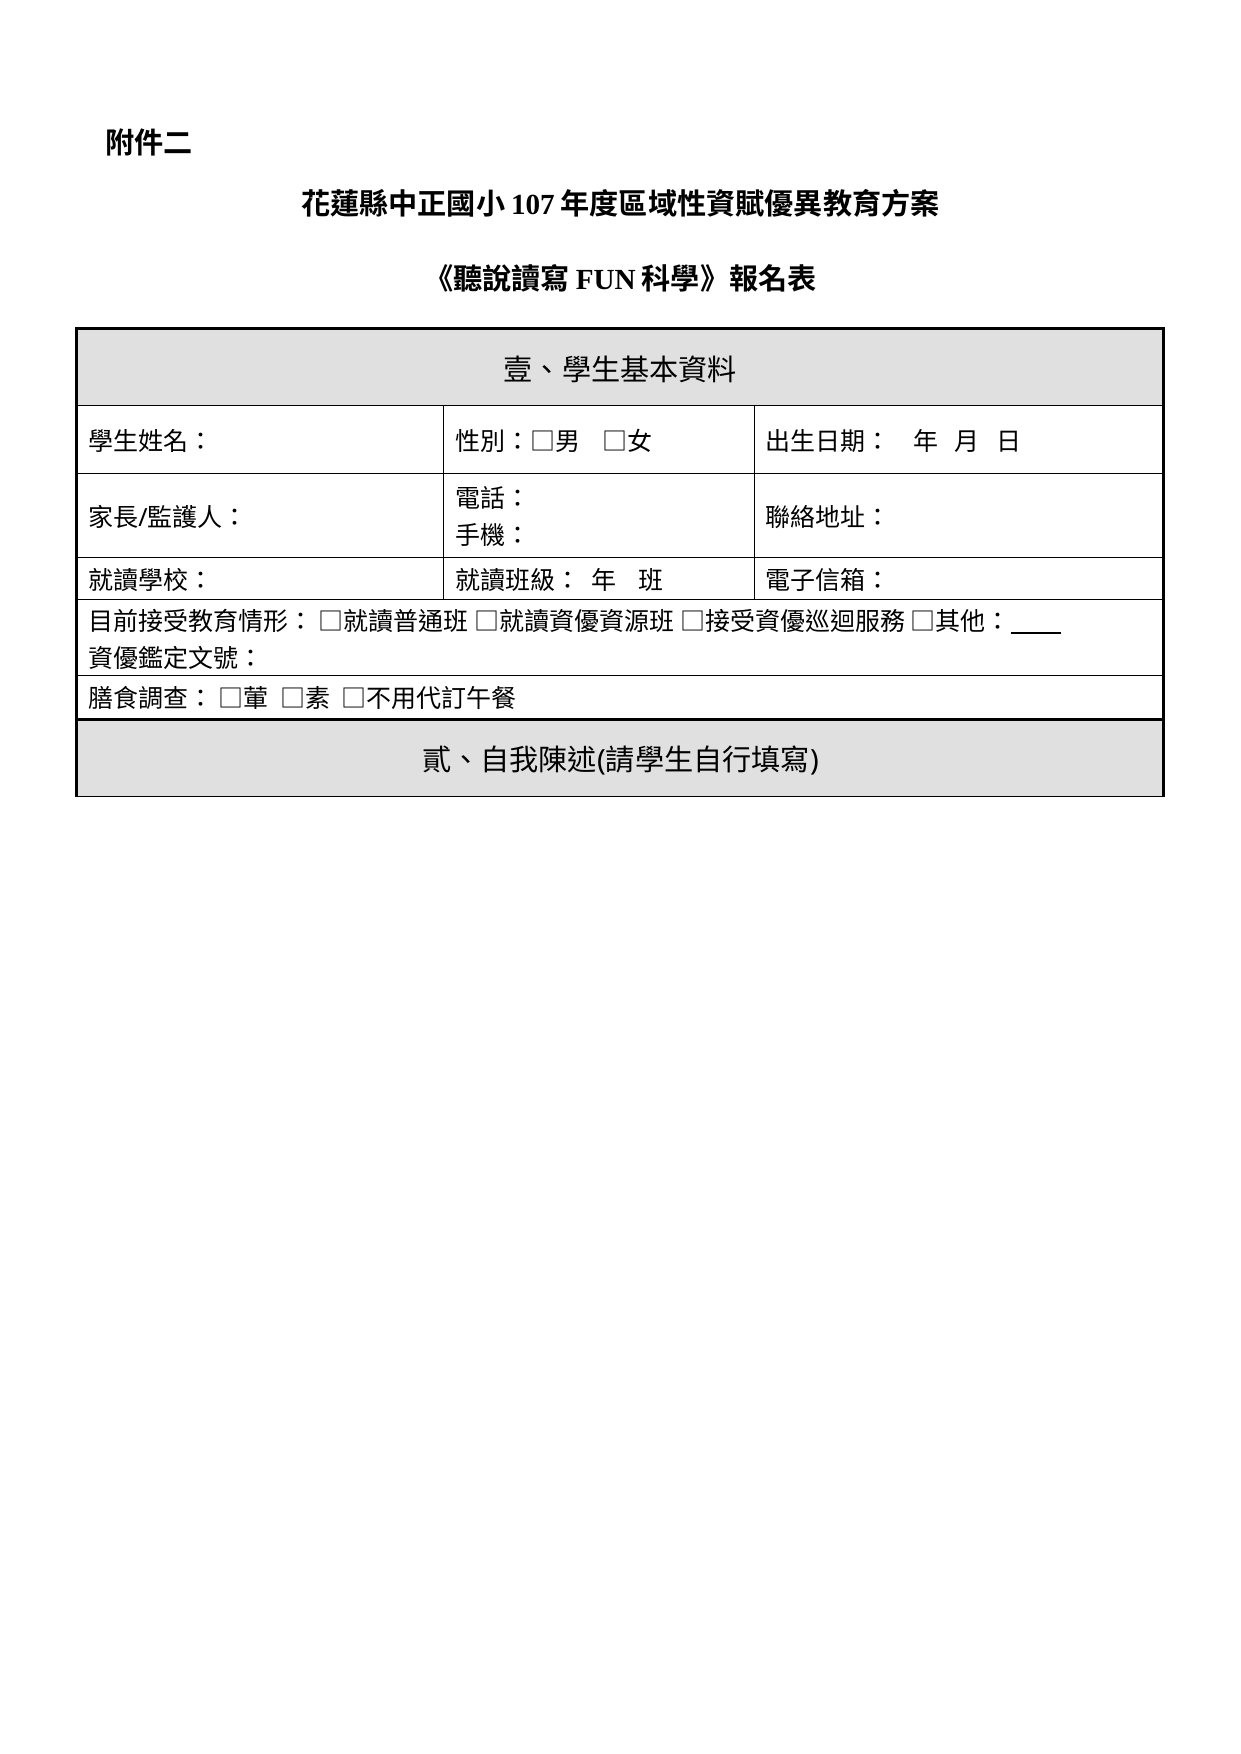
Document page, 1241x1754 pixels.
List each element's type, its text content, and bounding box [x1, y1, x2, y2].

table_cell 聯絡地址： [755, 474, 1162, 557]
table_header 壹、學生基本資料 [78, 330, 1162, 405]
table_cell 學生姓名： [78, 406, 443, 472]
text 《聽說讀寫FUN科學》報名表 [75, 239, 1165, 314]
table_cell 目前接受教育情形： □就讀普通班 □就讀資優資源班 □接受資優巡迴服務 □其他： 資優鑑定文號： [78, 600, 1162, 675]
table_cell 貳、自我陳述(請學生自行填寫) [78, 721, 1162, 796]
table_cell 膳食調查： □葷 □素 □不用代訂午餐 [78, 676, 1162, 718]
table_cell 電子信箱： [755, 558, 1162, 599]
table_cell 就讀學校： [78, 558, 443, 599]
table_cell 出生日期： 年 月 日 [755, 406, 1162, 472]
table_cell 性別：□男 □女 [444, 406, 754, 472]
text 花蓮縣中正國小107年度區域性資賦優異教育方案 [75, 164, 1165, 239]
table_cell 電話： 手機： [444, 474, 754, 557]
table_cell 就讀班級： 年 班 [444, 558, 754, 599]
table_cell 家長/監護人： [78, 474, 443, 557]
